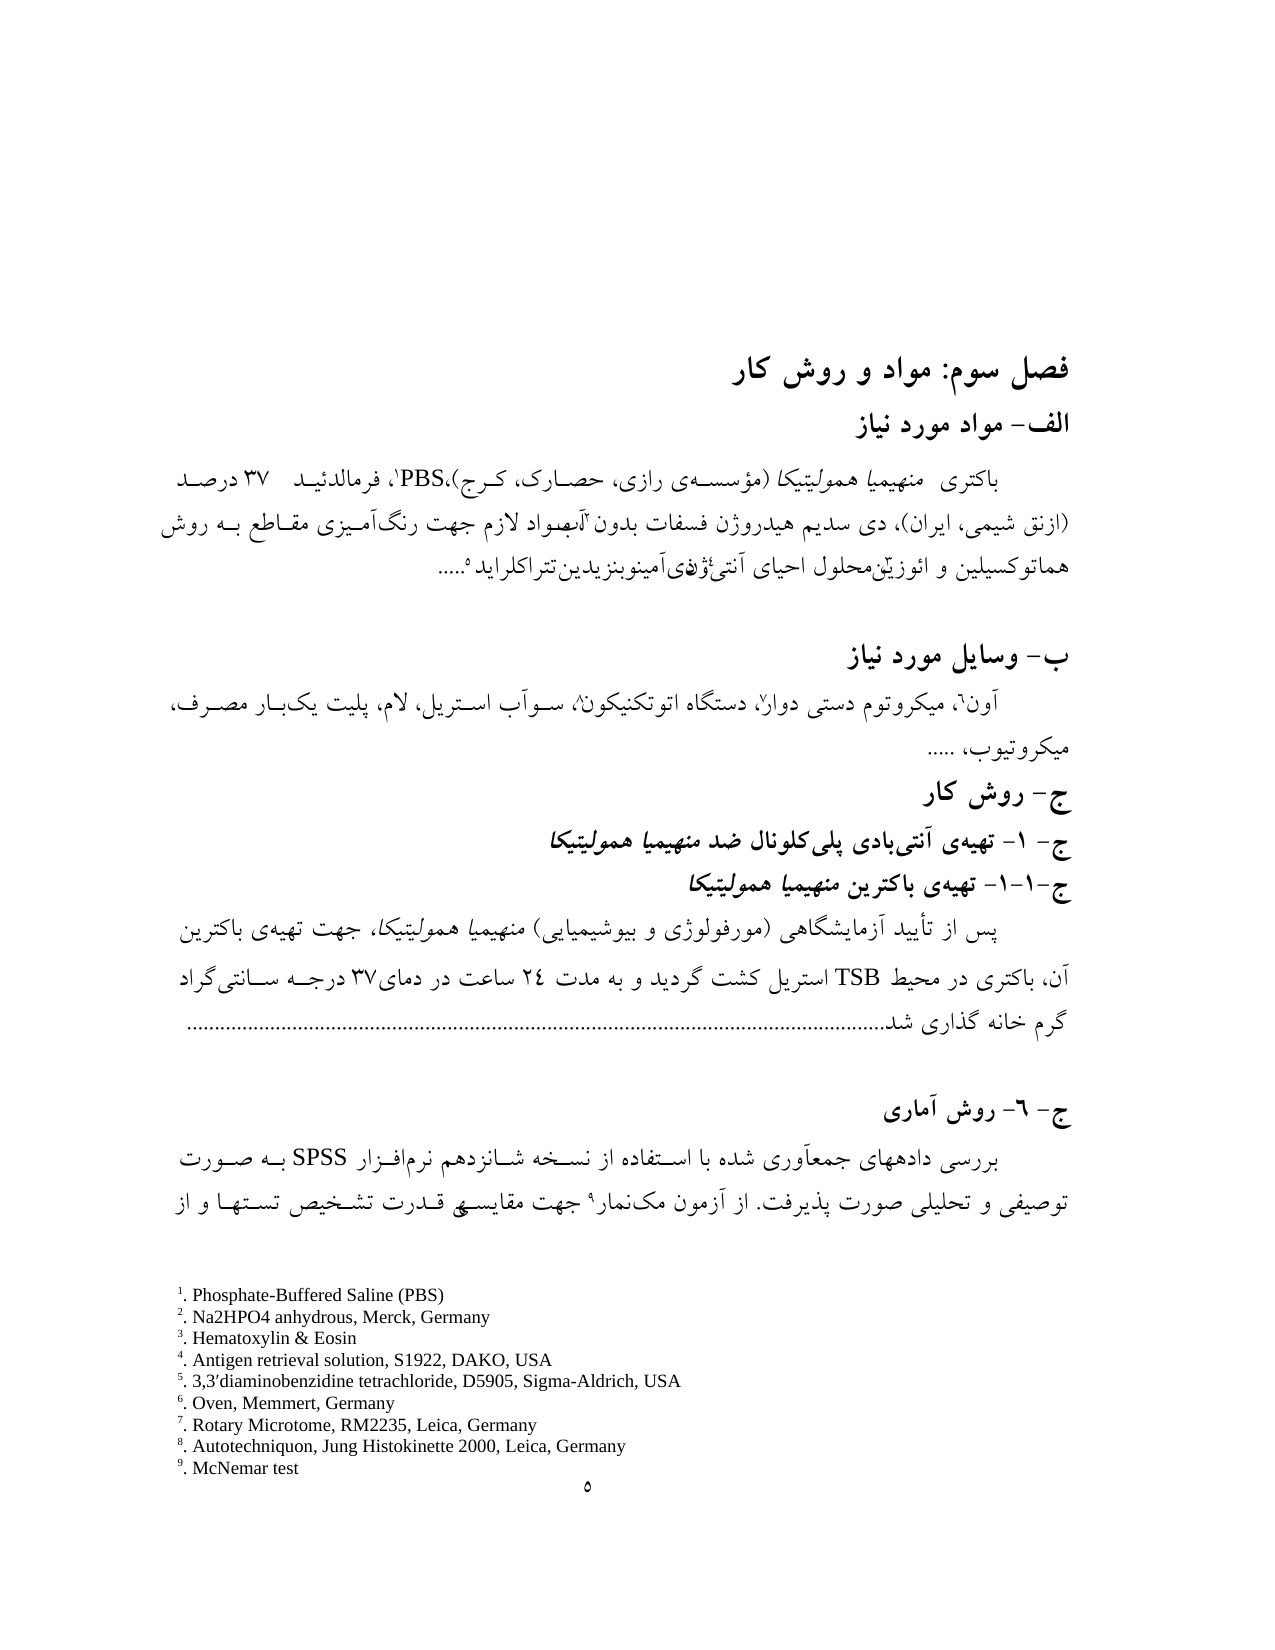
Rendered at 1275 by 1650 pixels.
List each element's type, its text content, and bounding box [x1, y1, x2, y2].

text آون، میکروتوم دستی دوار، دستگاه اتوتکنیکون، سوآب استریل، لام، پلیت یک‌بار مصرف، میکروتیوب، ..... [177, 693, 1068, 766]
text ج- 6- روش آماری [177, 1099, 1068, 1128]
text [177, 1142, 1068, 1221]
text الف- مواد مورد نیاز [177, 413, 1068, 446]
text پس از تأیید آزمایشگاهی (مورفولوژی و بیوشیمیایی) منهیمیا همولیتیکا، جهت تهیه‌ی باکترین آن، باکتری در محیط TSB استریل کشت گردید و به مدت 24 ساعت در دمای37 درجه سانتی‌گراد گرم خانه گذاری شد.............................................................................................................................. [177, 918, 1068, 1041]
text باکتری منهیمیا همولیتیکا (مؤسسه‌ی رازی، حصارک، کرج)، PBS، فرمالدئید 37 درصد (ازنق شیمی، ایران)، دی سدیم هیدروژن فسفات بدون آب، مواد لازم جهت رنگ‌آمیزی مقاطع به روش هماتوکسیلین و ائوزین، محلول احیای آنتی‌ژن، دی‌آمینوبنزیدین‌تتراکلراید..... [177, 463, 1068, 586]
text ج- روش کار [177, 781, 1068, 814]
text ج- 1- تهیه‌ی آنتی‌بادی پلی‌کلونال ضد منهیمیا همولیتیکا [177, 831, 1068, 860]
text فصل سوم: مواد و روش کار [177, 357, 1068, 394]
text ب- وسایل مورد نیاز [177, 643, 1068, 677]
text ج-1-1- تهیه‌ی باکترین منهیمیا همولیتیکا [177, 875, 1068, 904]
